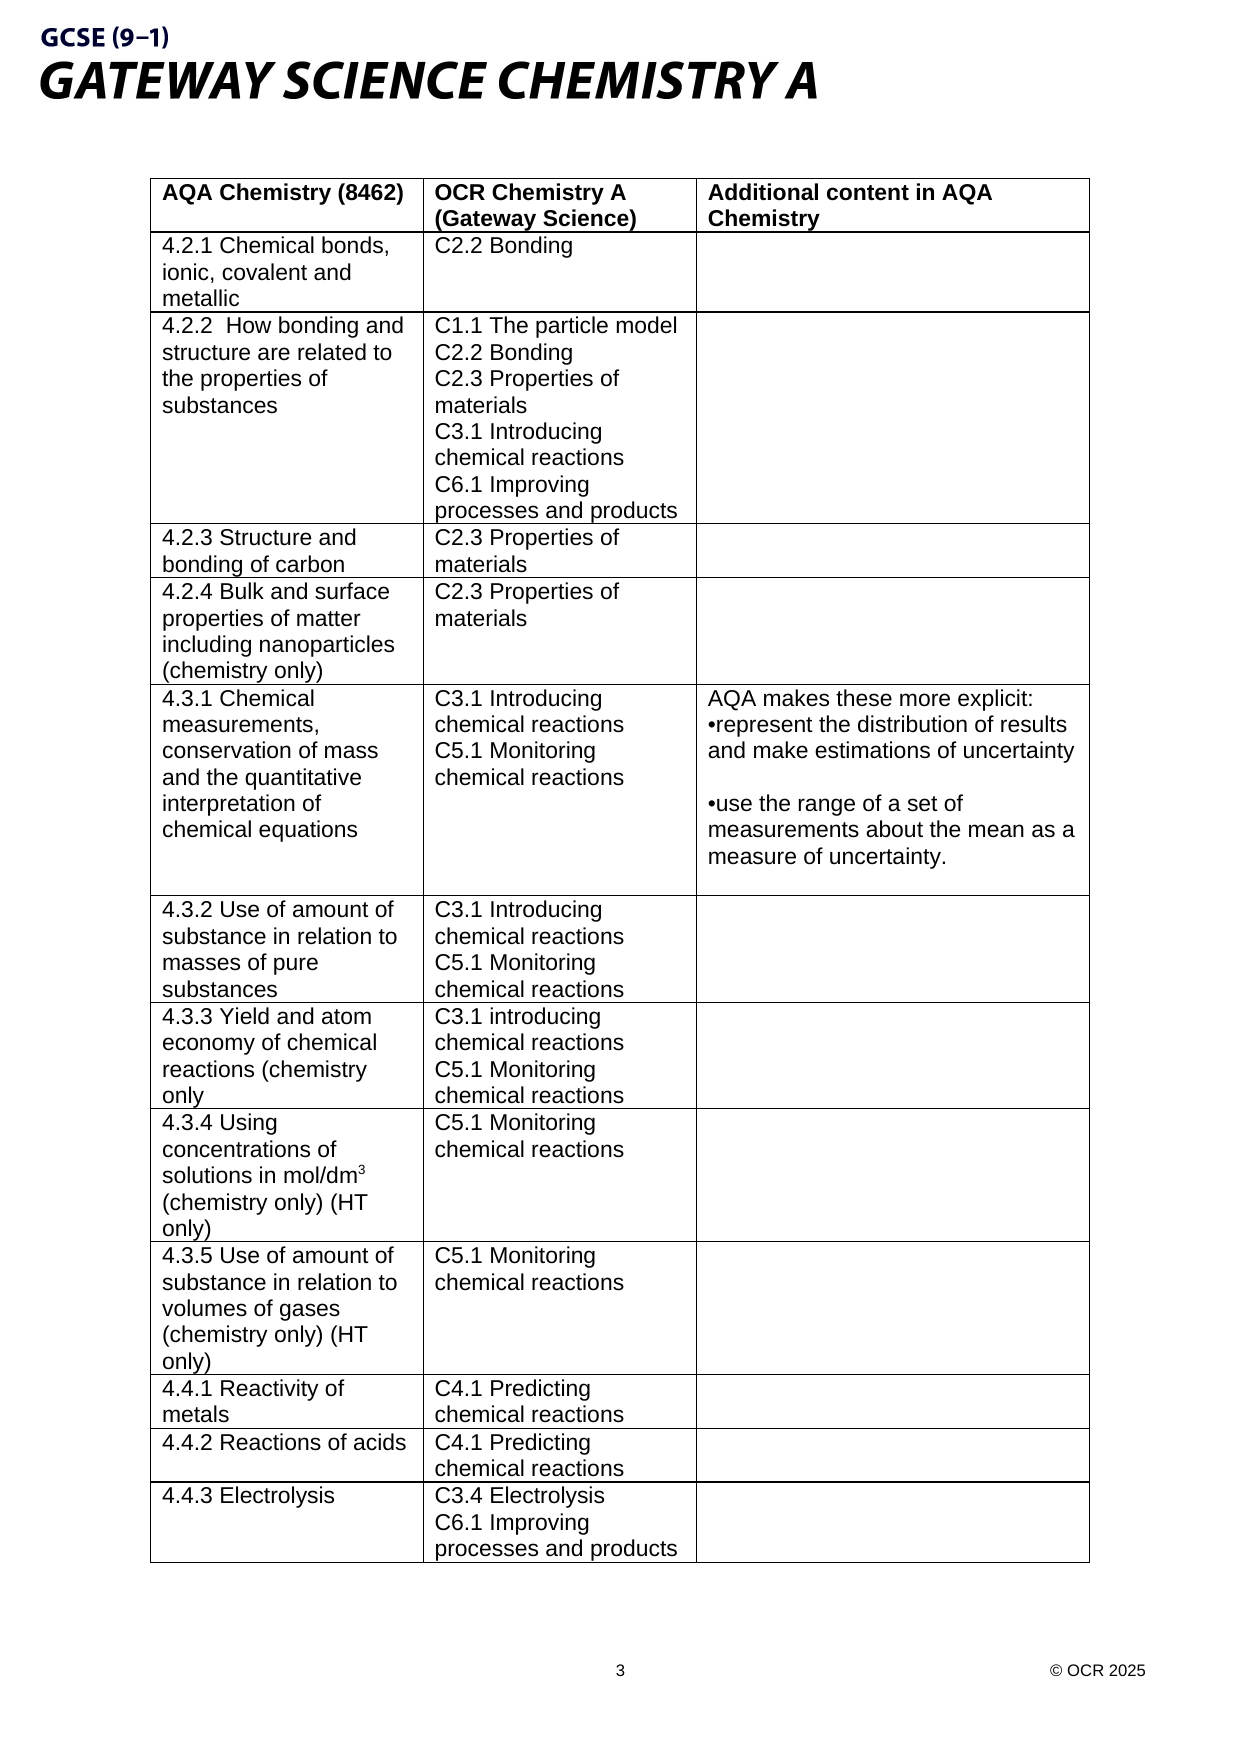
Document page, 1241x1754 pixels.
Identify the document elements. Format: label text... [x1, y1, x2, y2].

table_cell [697, 313, 1089, 523]
table_header OCR Chemistry A (Gateway Science) [424, 179, 696, 231]
table_cell 4.2.3 Structure and bonding of carbon [151, 524, 423, 577]
table_cell C4.1 Predicting chemical reactions [424, 1429, 696, 1481]
table_cell 4.2.1 Chemical bonds, ionic, covalent and metallic [151, 233, 423, 311]
table_cell C3.1 introducing chemical reactions C5.1 Monitoring chemical reactions [424, 1003, 696, 1108]
table_cell [697, 524, 1089, 577]
table_cell 4.4.1 Reactivity of metals [151, 1375, 423, 1428]
table_cell [697, 1375, 1089, 1428]
table_cell C3.1 Introducing chemical reactions C5.1 Monitoring chemical reactions [424, 896, 696, 1002]
table_cell 4.3.5 Use of amount of substance in relation to volumes of gases (chemistry only) (HT only) [151, 1242, 423, 1374]
table_cell C2.2 Bonding [424, 233, 696, 311]
table_cell C3.4 Electrolysis C6.1 Improving processes and products [424, 1483, 696, 1562]
table_cell 4.4.2 Reactions of acids [151, 1429, 423, 1481]
table_cell [697, 896, 1089, 1002]
table_cell AQA makes these more explicit: •represent the distribution of results and make estimations of uncertainty •use the range of a set of measurements about the mean as a measure of uncertainty. [697, 685, 1089, 895]
table_cell 4.4.3 Electrolysis [151, 1483, 423, 1562]
table_cell C4.1 Predicting chemical reactions [424, 1375, 696, 1428]
table_cell [697, 1003, 1089, 1108]
table_cell [697, 1242, 1089, 1374]
table_cell 4.3.3 Yield and atom economy of chemical reactions (chemistry only [151, 1003, 423, 1108]
table_cell [697, 1429, 1089, 1481]
table_cell 4.3.1 Chemical measurements, conservation of mass and the quantitative interpretation of chemical equations [151, 685, 423, 895]
table_cell C5.1 Monitoring chemical reactions [424, 1109, 696, 1241]
table_cell [697, 1483, 1089, 1562]
picture [0, 0, 1241, 178]
table_cell C1.1 The particle model C2.2 Bonding C2.3 Properties of materials C3.1 Introducing chemical reactions C6.1 Improving processes and products [424, 313, 696, 523]
table_cell C3.1 Introducing chemical reactions C5.1 Monitoring chemical reactions [424, 685, 696, 895]
table_cell [697, 233, 1089, 311]
table_cell C2.3 Properties of materials [424, 524, 696, 577]
table_cell 4.3.4 Using concentrations of solutions in mol/dm3 (chemistry only) (HT only) [151, 1109, 423, 1241]
table_cell [697, 1109, 1089, 1241]
table_header AQA Chemistry (8462) [151, 179, 423, 231]
table_header Additional content in AQA Chemistry [697, 179, 1089, 231]
table_cell [697, 578, 1089, 683]
table_cell 4.2.4 Bulk and surface properties of matter including nanoparticles (chemistry only) [151, 578, 423, 683]
table_cell C5.1 Monitoring chemical reactions [424, 1242, 696, 1374]
table_cell 4.2.2 How bonding and structure are related to the properties of substances [151, 313, 423, 523]
table_cell C2.3 Properties of materials [424, 578, 696, 683]
table_cell 4.3.2 Use of amount of substance in relation to masses of pure substances [151, 896, 423, 1002]
